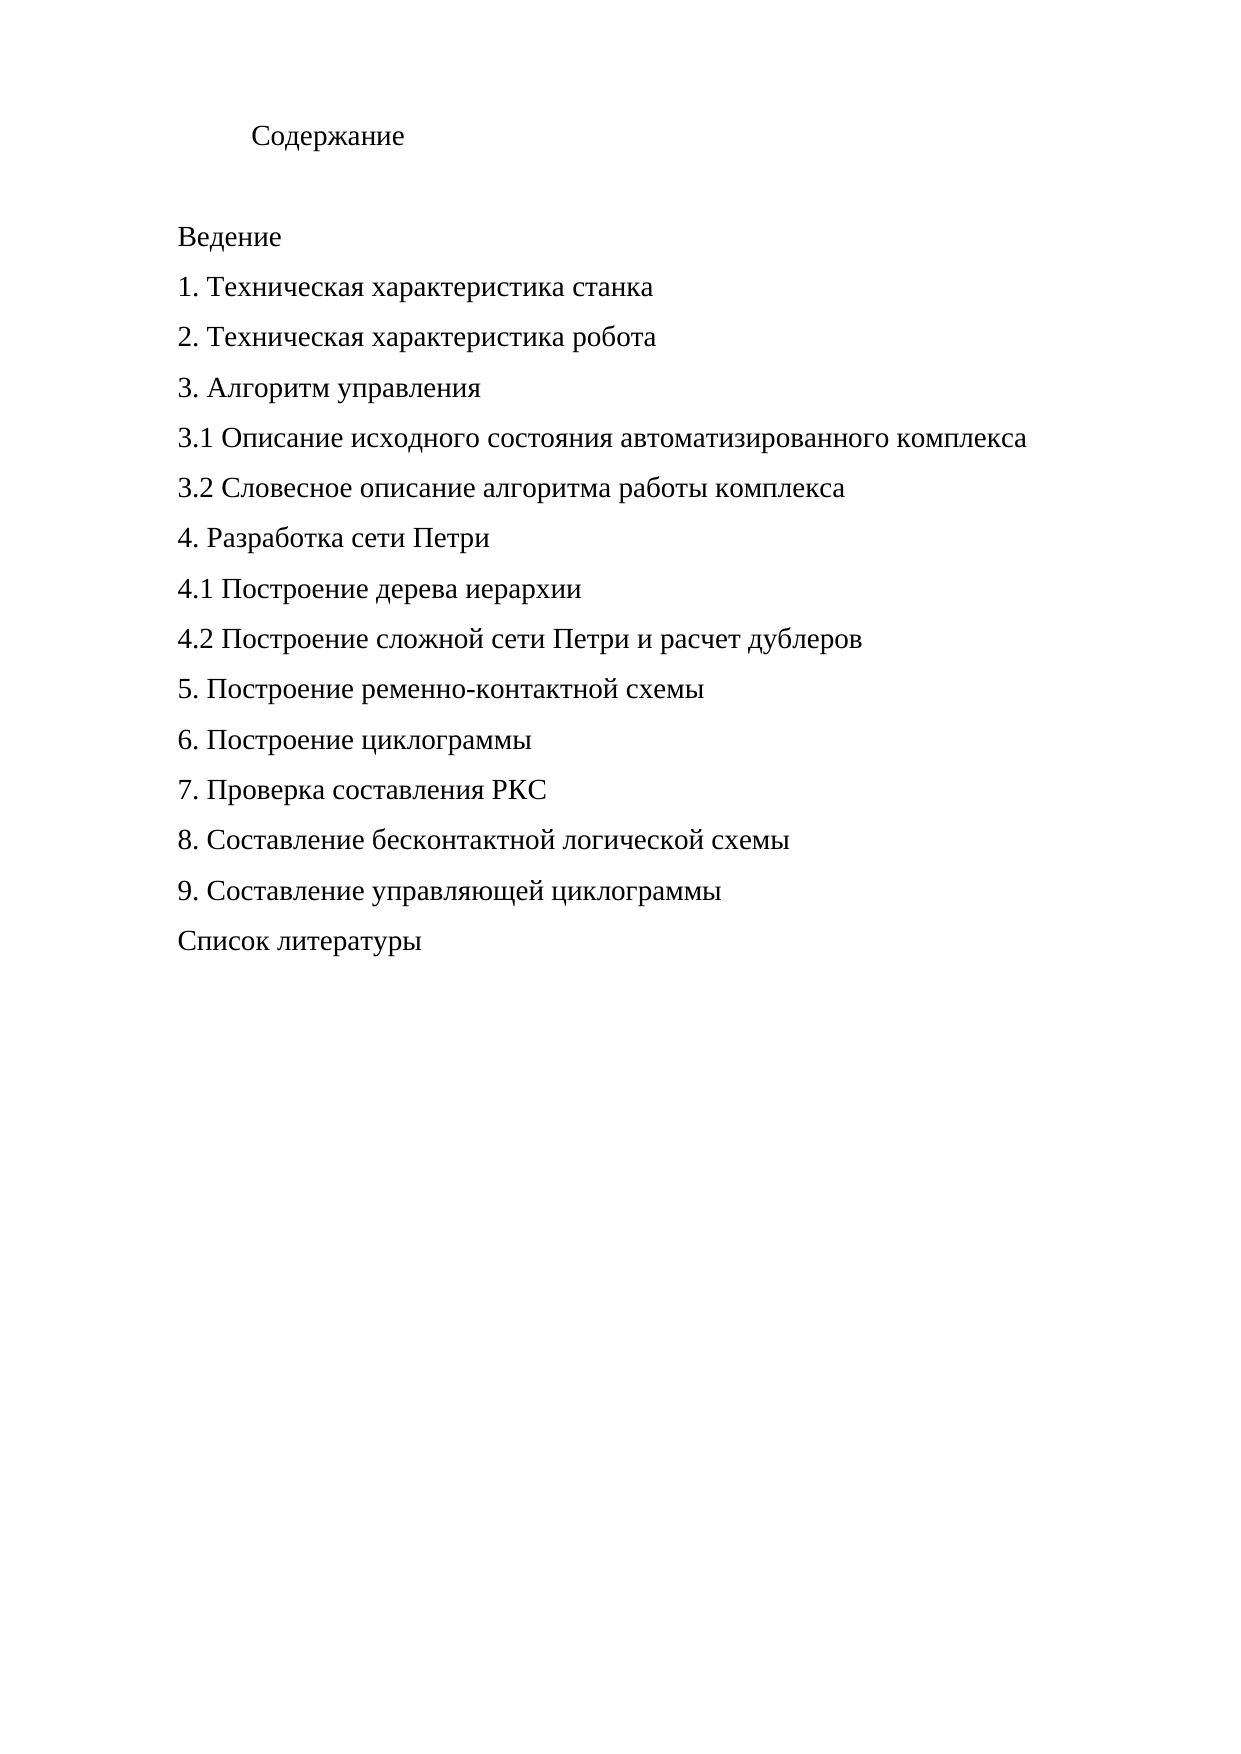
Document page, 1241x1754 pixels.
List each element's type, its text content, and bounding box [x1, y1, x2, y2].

text 1. Техническая характеристика станка [177, 269, 1152, 303]
text 3.1 Описание исходного состояния автоматизированного комплекса [177, 420, 1152, 453]
text 6. Построение циклограммы [177, 722, 1152, 755]
text 4.2 Построение сложной сети Петри и расчет дублеров [177, 621, 1152, 655]
text 2. Техническая характеристика робота [177, 319, 1152, 353]
text 4. Разработка сети Петри [177, 521, 1152, 554]
text 4.1 Построение дерева иерархии [177, 571, 1152, 604]
text Список литературы [177, 923, 1152, 957]
text 7. Проверка составления РКС [177, 772, 1152, 806]
text 3.2 Словесное описание алгоритма работы комплекса [177, 470, 1152, 504]
text 9. Составление управляющей циклограммы [177, 873, 1152, 906]
text 3. Алгоритм управления [177, 370, 1152, 403]
text 8. Составление бесконтактной логической схемы [177, 822, 1152, 856]
text Содержание [177, 118, 1152, 152]
text 5. Построение ременно-контактной схемы [177, 672, 1152, 705]
text Ведение [177, 219, 1152, 252]
